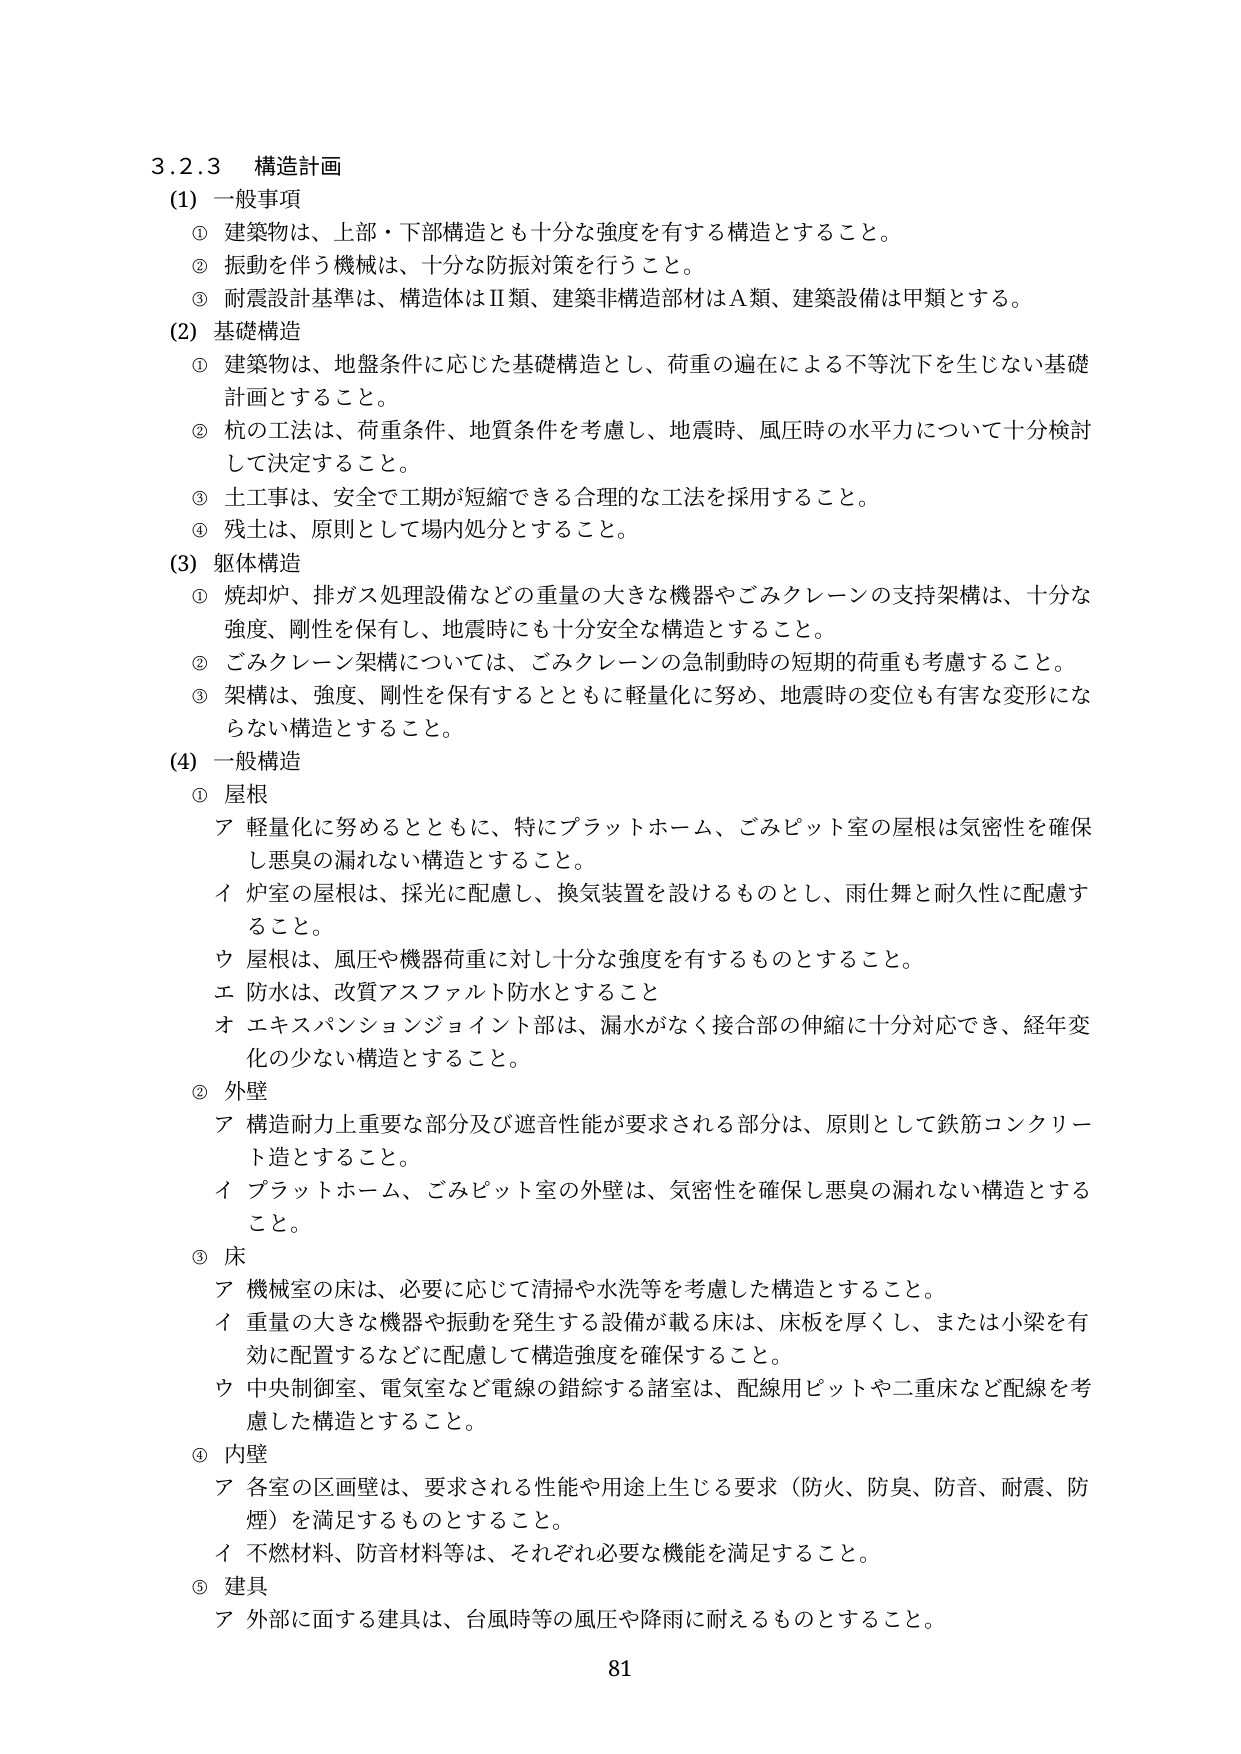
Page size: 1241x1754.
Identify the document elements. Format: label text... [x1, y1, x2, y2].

subtitle 構造耐力上重要な部分及び遮音性能が要求される部分は、原則として鉄筋コンクリート造とすること。 [213, 1106, 1092, 1172]
subtitle 内壁 [191, 1437, 1092, 1469]
subtitle 建築物は、地盤条件に応じた基礎構造とし、荷重の遍在による不等沈下を生じない基礎計画とすること。 [191, 347, 1092, 413]
subtitle 炉室の屋根は、採光に配慮し、換気装置を設けるものとし、雨仕舞と耐久性に配慮すること。 [213, 875, 1092, 941]
subtitle 不燃材料、防音材料等は、それぞれ必要な機能を満足すること。 [213, 1536, 1092, 1569]
subtitle 各室の区画壁は、要求される性能や用途上生じる要求（防火、防臭、防音、耐震、防煙）を満足するものとすること。 [213, 1469, 1092, 1536]
subtitle ごみクレーン架構については、ごみクレーンの急制動時の短期的荷重も考慮すること。 [191, 644, 1092, 677]
subtitle 残土は、原則として場内処分とすること。 [191, 512, 1092, 545]
subtitle 構造計画 [148, 149, 1092, 182]
subtitle 耐震設計基準は、構造体はⅡ類、建築非構造部材はＡ類、建築設備は甲類とする。 [191, 281, 1092, 314]
subtitle 建築物は、上部・下部構造とも十分な強度を有する構造とすること。 [191, 215, 1092, 248]
subtitle 中央制御室、電気室など電線の錯綜する諸室は、配線用ピットや二重床など配線を考慮した構造とすること。 [213, 1371, 1092, 1437]
subtitle 架構は、強度、剛性を保有するとともに軽量化に努め、地震時の変位も有害な変形にならない構造とすること。 [191, 677, 1092, 743]
subtitle 建具 [191, 1569, 1092, 1602]
subtitle 躯体構造 [169, 545, 1092, 578]
subtitle 機械室の床は、必要に応じて清掃や水洗等を考慮した構造とすること。 [213, 1271, 1092, 1304]
subtitle 床 [191, 1238, 1092, 1271]
subtitle 外部に面する建具は、台風時等の風圧や降雨に耐えるものとすること。 [213, 1602, 1092, 1635]
subtitle 重量の大きな機器や振動を発生する設備が載る床は、床板を厚くし、または小梁を有効に配置するなどに配慮して構造強度を確保すること。 [213, 1304, 1092, 1371]
subtitle プラットホーム、ごみピット室の外壁は、気密性を確保し悪臭の漏れない構造とすること。 [213, 1172, 1092, 1238]
subtitle 基礎構造 [169, 314, 1092, 347]
subtitle 屋根は、風圧や機器荷重に対し十分な強度を有するものとすること。 [213, 941, 1092, 974]
subtitle エキスパンションジョイント部は、漏水がなく接合部の伸縮に十分対応でき、経年変化の少ない構造とすること。 [213, 1007, 1092, 1073]
subtitle 一般事項 [169, 182, 1092, 215]
subtitle 屋根 [191, 776, 1092, 809]
subtitle 焼却炉、排ガス処理設備などの重量の大きな機器やごみクレーンの支持架構は、十分な強度、剛性を保有し、地震時にも十分安全な構造とすること。 [191, 578, 1092, 644]
subtitle 軽量化に努めるとともに、特にプラットホーム、ごみピット室の屋根は気密性を確保し悪臭の漏れない構造とすること。 [213, 809, 1092, 875]
subtitle 杭の工法は、荷重条件、地質条件を考慮し、地震時、風圧時の水平力について十分検討して決定すること。 [191, 413, 1092, 479]
subtitle 土工事は、安全で工期が短縮できる合理的な工法を採用すること。 [191, 479, 1092, 512]
subtitle 防水は、改質アスファルト防水とすること [213, 974, 1092, 1007]
subtitle 一般構造 [169, 743, 1092, 776]
subtitle 振動を伴う機械は、十分な防振対策を行うこと。 [191, 248, 1092, 281]
subtitle 外壁 [191, 1073, 1092, 1106]
